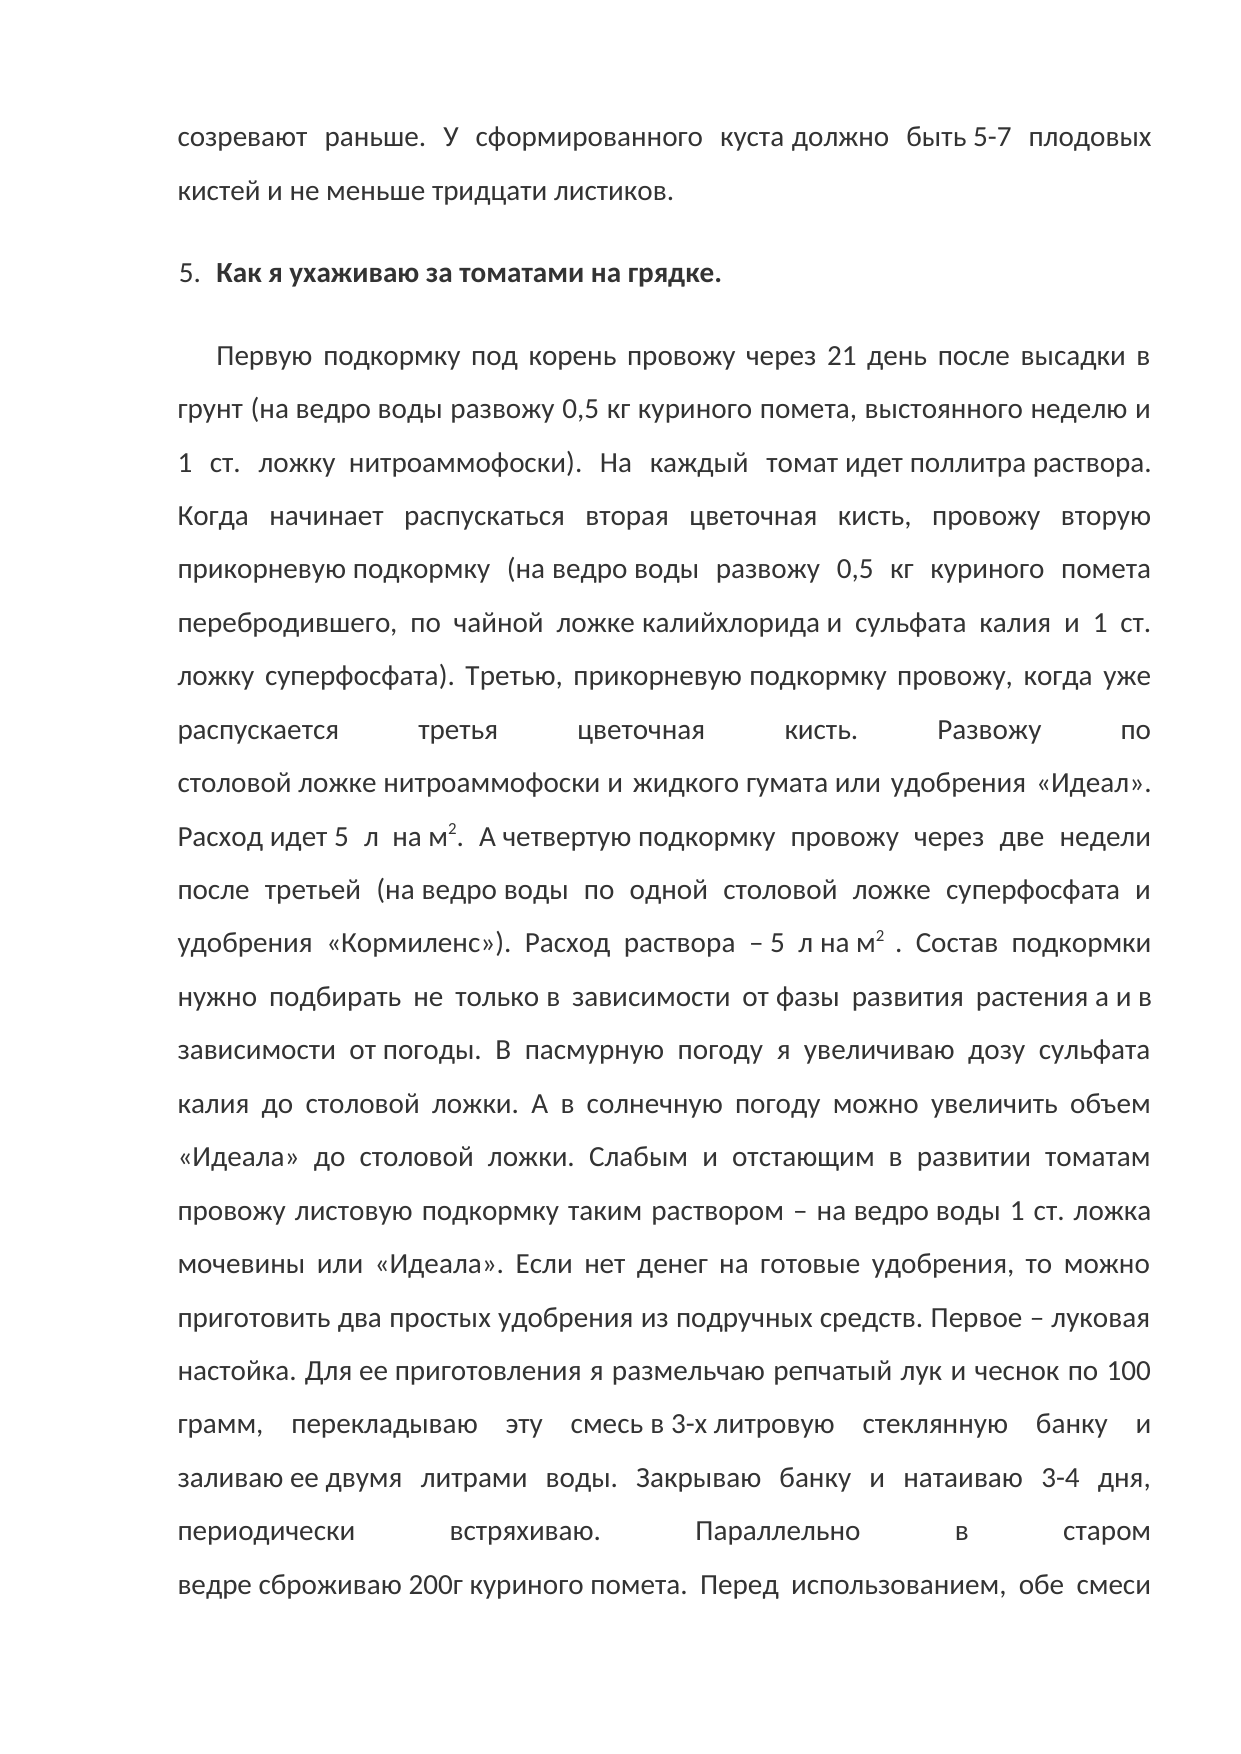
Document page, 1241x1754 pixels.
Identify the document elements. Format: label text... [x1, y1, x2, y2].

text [177, 118, 1152, 207]
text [177, 337, 1152, 1601]
list Как я ухаживаю за томатами на грядке. [179, 254, 1152, 290]
